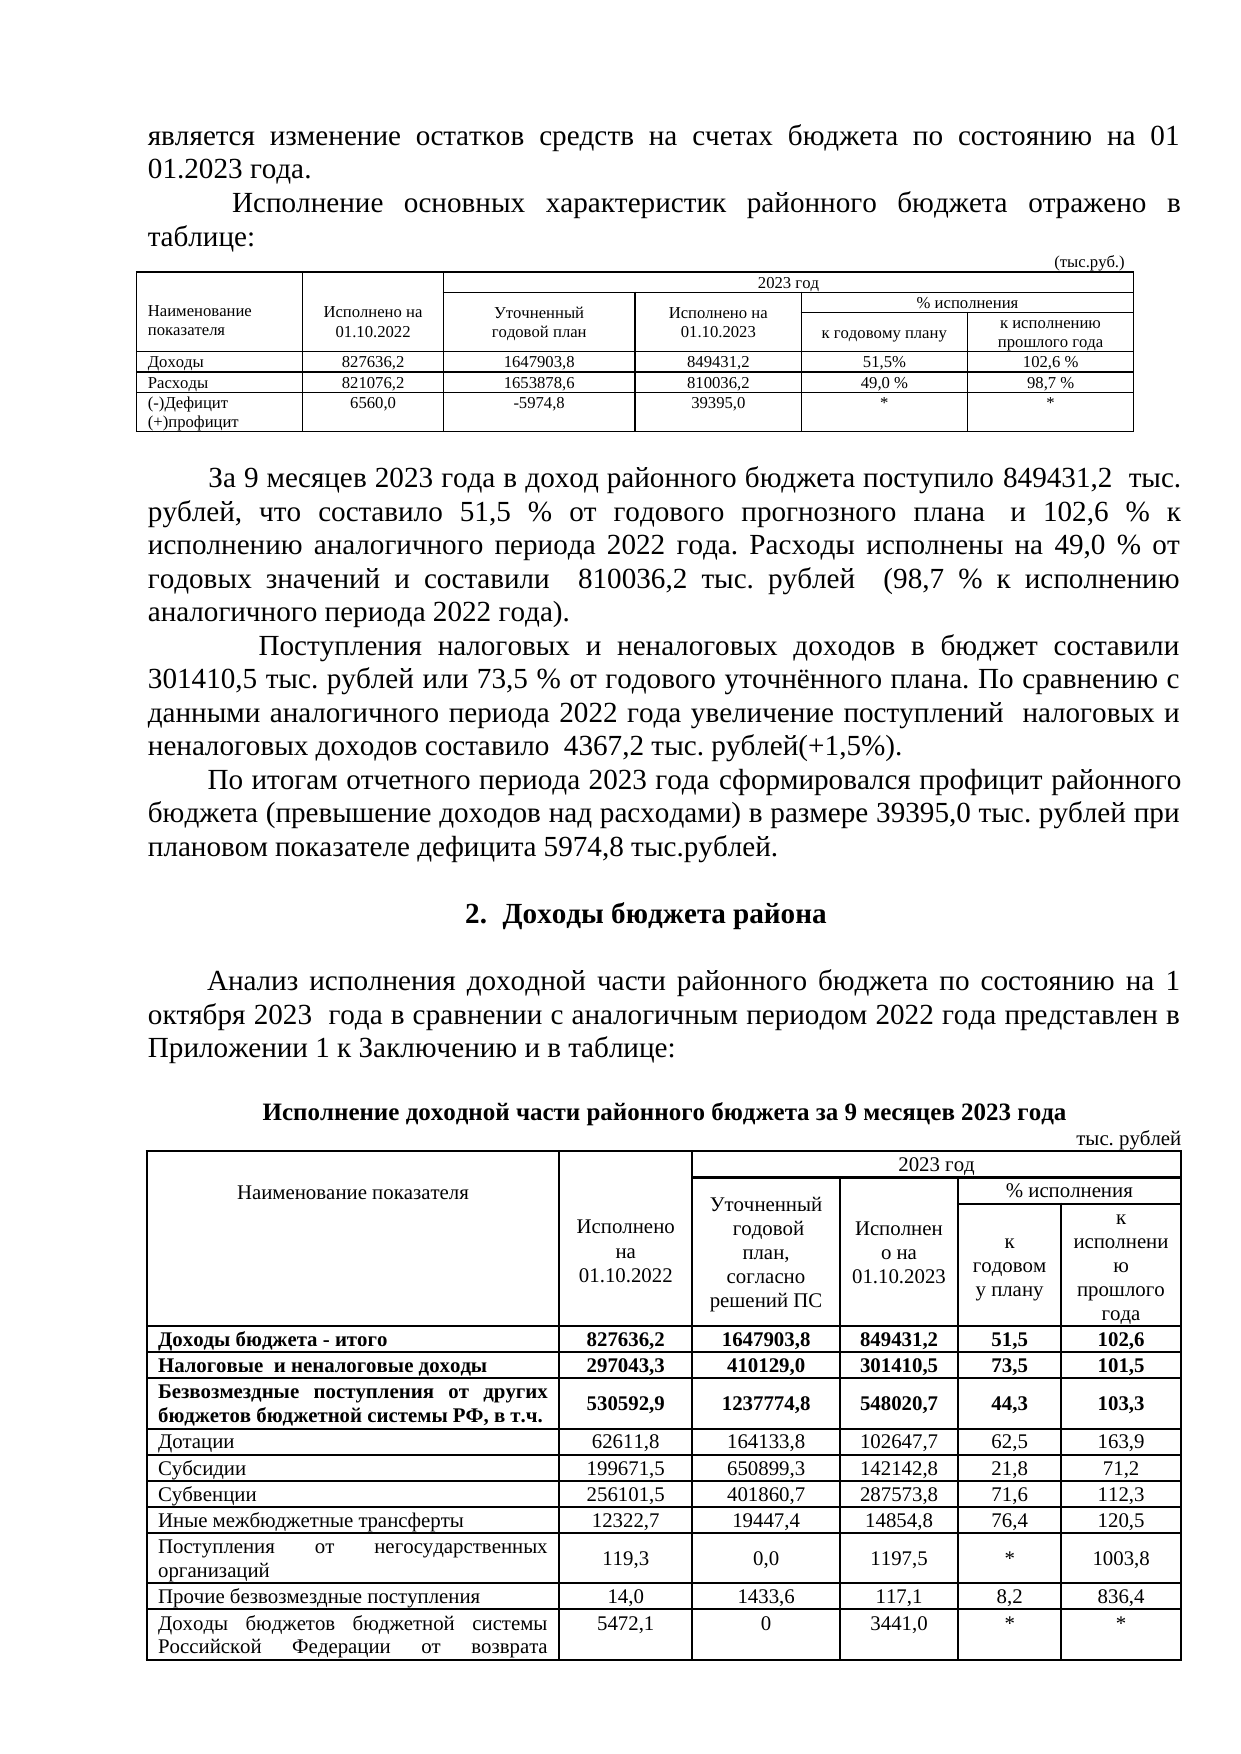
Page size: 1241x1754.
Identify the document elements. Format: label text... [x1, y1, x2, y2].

table_cell 49,0 % [802, 373, 967, 392]
table_cell 19447,4 [693, 1508, 839, 1532]
table_cell 164133,8 [693, 1430, 839, 1453]
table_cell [148, 1610, 558, 1658]
table_cell 62611,8 [560, 1430, 691, 1453]
table_cell 410129,0 [693, 1353, 839, 1377]
table_cell 14,0 [560, 1584, 691, 1608]
table_cell к годовому плану [802, 313, 967, 351]
table_cell Исполнено на 01.10.2023 [841, 1179, 957, 1325]
table_cell 836,4 [1062, 1584, 1180, 1608]
table_cell Поступления от негосударственных организаций [148, 1534, 558, 1582]
table_cell 44,3 [959, 1379, 1060, 1427]
table_cell -5974,8 [444, 393, 634, 431]
table_cell Безвозмездные поступления от других бюджетов бюджетной системы РФ, в т.ч. [148, 1379, 558, 1427]
table_cell к исполнению прошлого года [968, 313, 1133, 351]
table_cell Расходы [137, 373, 302, 392]
text Исполнение основных характеристик районного бюджета отражено в таблице: [148, 185, 1181, 252]
table_cell 8,2 [959, 1584, 1060, 1608]
table_cell Дотации [148, 1430, 558, 1453]
table_cell 849431,2 [636, 352, 801, 371]
table_cell 1237774,8 [693, 1379, 839, 1427]
text Исполнение доходной части районного бюджета за 9 месяцев 2023 года [148, 1097, 1181, 1126]
table_cell 62,5 [959, 1430, 1060, 1453]
text По итогам отчетного периода 2023 года сформировался профицит районного бюджета (превышение доходов над расходами) в размере 39395,0 тыс. рублей при плановом показателе дефицита 5974,8 тыс.рублей. [148, 762, 1181, 863]
table_cell Иные межбюджетные трансферты [148, 1508, 558, 1532]
table_cell 256101,5 [560, 1482, 691, 1506]
table_header Исполнено на 01.10.2022 [560, 1152, 691, 1325]
table_cell Доходы [137, 352, 302, 371]
table_cell 1197,5 [841, 1534, 957, 1582]
table_cell Уточненный годовой план [444, 293, 634, 351]
table_cell 76,4 [959, 1508, 1060, 1532]
table_cell * [968, 393, 1133, 431]
table_cell 112,3 [1062, 1482, 1180, 1506]
table_cell Субсидии [148, 1456, 558, 1480]
text (тыс.руб.) [148, 252, 1181, 271]
table_cell 1653878,6 [444, 373, 634, 392]
table_cell 102,6 % [968, 352, 1133, 371]
table_cell 301410,5 [841, 1353, 957, 1377]
table_cell 21,8 [959, 1456, 1060, 1480]
table_cell 98,7 % [968, 373, 1133, 392]
table_cell 142142,8 [841, 1456, 957, 1480]
table_cell 548020,7 [841, 1379, 957, 1427]
table_cell * [959, 1610, 1060, 1658]
table_cell к исполнению прошлого года [1062, 1205, 1180, 1325]
table_cell Исполнено на 01.10.2023 [636, 293, 801, 351]
table_cell 810036,2 [636, 373, 801, 392]
table_cell Налоговые и неналоговые доходы [148, 1353, 558, 1377]
table_cell 199671,5 [560, 1456, 691, 1480]
text тыс. рублей [148, 1126, 1181, 1150]
table_cell * [802, 393, 967, 431]
table_cell 849431,2 [841, 1327, 957, 1351]
text Анализ исполнения доходной части районного бюджета по состоянию на 1 октября 2023 года в сравнении с аналогичным периодом 2022 года представлен в Приложении 1 к Заключению и в таблице: [148, 963, 1181, 1064]
table_cell 0,0 [693, 1534, 839, 1582]
table_cell 1647903,8 [444, 352, 634, 371]
table_cell 1647903,8 [693, 1327, 839, 1351]
list Доходы бюджета района [110, 896, 1181, 930]
table_cell Доходы бюджета - итого [148, 1327, 558, 1351]
table_cell 5472,1 [560, 1610, 691, 1658]
table_cell * [959, 1534, 1060, 1582]
table_cell 71,6 [959, 1482, 1060, 1506]
table_cell 119,3 [560, 1534, 691, 1582]
table_cell 297043,3 [560, 1353, 691, 1377]
table_header 2023 год [444, 273, 1133, 292]
text Поступления налоговых и неналоговых доходов в бюджет составили 301410,5 тыс. рублей или 73,5 % от годового уточнённого плана. По сравнению с данными аналогичного периода 2022 года увеличение поступлений налоговых и неналоговых доходов составило 4367,2 тыс. рублей(+1,5%). [148, 628, 1181, 762]
table_cell 0 [693, 1610, 839, 1658]
table_cell 14854,8 [841, 1508, 957, 1532]
table_header Наименование показателя [137, 273, 302, 351]
table_cell 6560,0 [303, 393, 443, 431]
table_cell 117,1 [841, 1584, 957, 1608]
table_cell Уточненный годовой план, согласно решений ПС [693, 1179, 839, 1325]
table_cell 287573,8 [841, 1482, 957, 1506]
table_header 2023 год [693, 1152, 1180, 1176]
table_cell 827636,2 [303, 352, 443, 371]
table_cell 530592,9 [560, 1379, 691, 1427]
table_cell Прочие безвозмездные поступления [148, 1584, 558, 1608]
table_cell 650899,3 [693, 1456, 839, 1480]
table_cell 102,6 [1062, 1327, 1180, 1351]
table_cell 1003,8 [1062, 1534, 1180, 1582]
table_cell 401860,7 [693, 1482, 839, 1506]
text За 9 месяцев 2023 года в доход районного бюджета поступило 849431,2 тыс. рублей, что составило 51,5 % от годового прогнозного плана и 102,6 % к исполнению аналогичного периода 2022 года. Расходы исполнены на 49,0 % от годовых значений и составили 810036,2 тыс. рублей (98,7 % к исполнению аналогичного периода 2022 года). [148, 460, 1181, 628]
table_cell 101,5 [1062, 1353, 1180, 1377]
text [148, 118, 1181, 185]
table_cell 51,5 [959, 1327, 1060, 1351]
table_cell * [1062, 1610, 1180, 1658]
table_cell 3441,0 [841, 1610, 957, 1658]
table_cell 71,2 [1062, 1456, 1180, 1480]
table_cell 12322,7 [560, 1508, 691, 1532]
table_cell 73,5 [959, 1353, 1060, 1377]
table_cell к годовому плану [959, 1205, 1060, 1325]
table_cell Субвенции [148, 1482, 558, 1506]
table_cell 163,9 [1062, 1430, 1180, 1453]
table_header Наименование показателя [148, 1152, 558, 1325]
table_cell 39395,0 [636, 393, 801, 431]
table_cell 827636,2 [560, 1327, 691, 1351]
table_cell 1433,6 [693, 1584, 839, 1608]
table_cell 51,5% [802, 352, 967, 371]
table_cell 103,3 [1062, 1379, 1180, 1427]
table_cell % исполнения [802, 293, 1133, 312]
table_cell 821076,2 [303, 373, 443, 392]
table_cell % исполнения [959, 1179, 1180, 1202]
table_cell 120,5 [1062, 1508, 1180, 1532]
table_cell (-)Дефицит (+)профицит [137, 393, 302, 431]
table_cell 102647,7 [841, 1430, 957, 1453]
table_header Исполнено на 01.10.2022 [303, 273, 443, 351]
